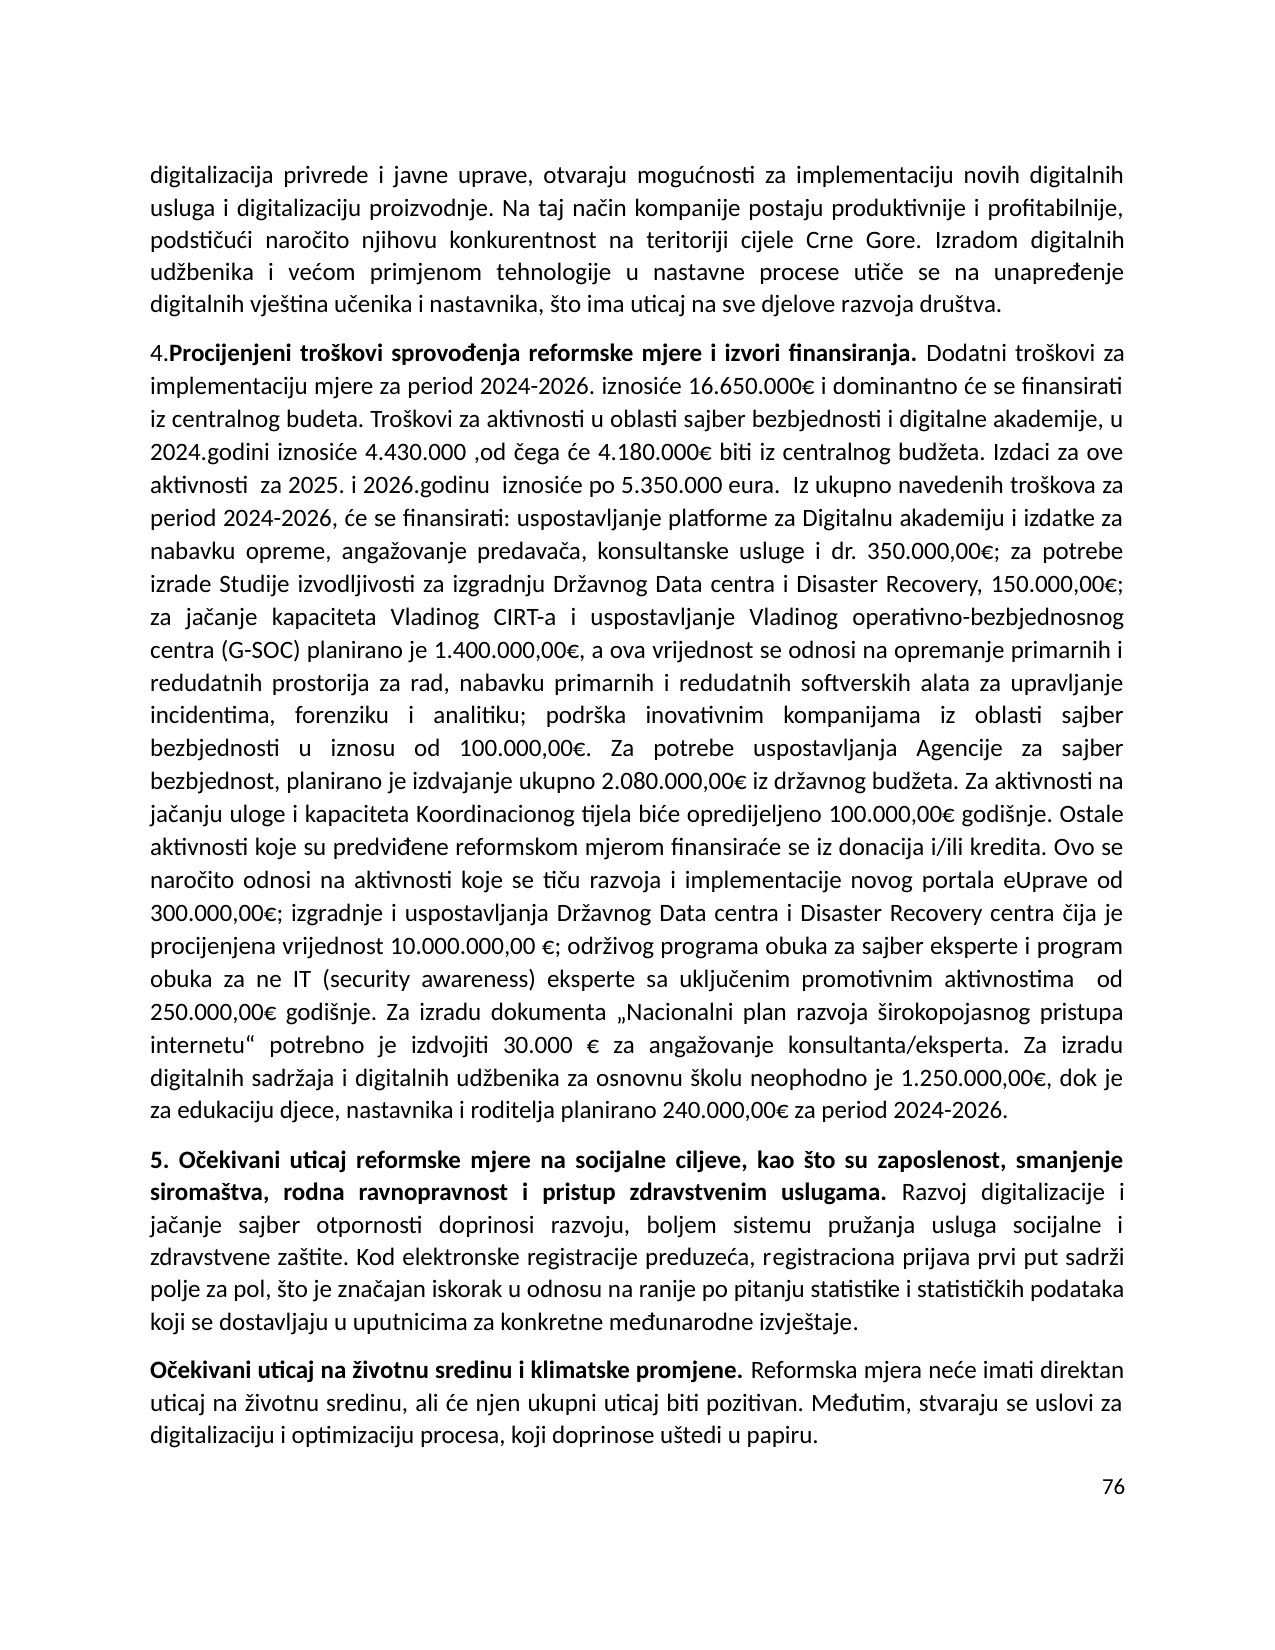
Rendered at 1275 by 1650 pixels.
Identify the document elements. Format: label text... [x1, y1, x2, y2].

text 5. Očekivani uticaj reformske mjere na socijalne ciljeve, kao što su zaposlenost, smanjenje siromaštva, rodna ravnopravnost i pristup zdravstvenim uslugama. Razvoj digitalizacije i jačanje sajber otpornosti doprinosi razvoju, boljem sistemu pružanja usluga socijalne i zdravstvene zaštite. Kod elektronske registracije preduzeća, registraciona prijava prvi put sadrži polje za pol, što je značajan iskorak u odnosu na ranije po pitanju statistike i statističkih podataka koji se dostavljaju u uputnicima za konkretne međunarodne izvještaje. [150, 1144, 1125, 1336]
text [150, 159, 1125, 319]
text Očekivani uticaj na životnu sredinu i klimatske promjene. Reformska mjera neće imati direktan uticaj na životnu sredinu, ali će njen ukupni uticaj biti pozitivan. Međutim, stvaraju se uslovi za digitalizaciju i optimizaciju procesa, koji doprinose uštedi u papiru. [150, 1354, 1125, 1450]
text 4.Procijenjeni troškovi sprovođenja reformske mjere i izvori finansiranja. Dodatni troškovi za implementaciju mjere za period 2024-2026. iznosiće 16.650.000€ i dominantno će se finansirati iz centralnog budeta. Troškovi za aktivnosti u oblasti sajber bezbjednosti i digitalne akademije, u 2024.godini iznosiće 4.430.000 ,od čega će 4.180.000€ biti iz centralnog budžeta. Izdaci za ove aktivnosti za 2025. i 2026.godinu iznosiće po 5.350.000 eura. Iz ukupno navedenih troškova za period 2024-2026, će se finansirati: uspostavljanje platforme za Digitalnu akademiju i izdatke za nabavku opreme, angažovanje predavača, konsultanske usluge i dr. 350.000,00€; za potrebe izrade Studije izvodljivosti za izgradnju Državnog Data centra i Disaster Recovery, 150.000,00€; za jačanje kapaciteta Vladinog CIRT-a i uspostavljanje Vladinog operativno-bezbjednosnog centra (G-SOC) planirano je 1.400.000,00€, a ova vrijednost se odnosi na opremanje primarnih i redudatnih prostorija za rad, nabavku primarnih i redudatnih softverskih alata za upravljanje incidentima, forenziku i analitiku; podrška inovativnim kompanijama iz oblasti sajber bezbjednosti u iznosu od 100.000,00€. Za potrebe uspostavljanja Agencije za sajber bezbjednost, planirano je izdvajanje ukupno 2.080.000,00€ iz državnog budžeta. Za aktivnosti na jačanju uloge i kapaciteta Koordinacionog tijela biće opredijeljeno 100.000,00€ godišnje. Ostale aktivnosti koje su predviđene reformskom mjerom finansiraće se iz donacija i/ili kredita. Ovo se naročito odnosi na aktivnosti koje se tiču razvoja i implementacije novog portala eUprave od 300.000,00€; izgradnje i uspostavljanja Državnog Data centra i Disaster Recovery centra čija je procijenjena vrijednost 10.000.000,00 €; održivog programa obuka za sajber eksperte i program obuka za ne IT (security awareness) eksperte sa uključenim promotivnim aktivnostima od 250.000,00€ godišnje. Za izradu dokumenta „Nacionalni plan razvoja širokopojasnog pristupa internetu“ potrebno je izdvojiti 30.000 € za angažovanje konsultanta/eksperta. Za izradu digitalnih sadržaja i digitalnih udžbenika za osnovnu školu neophodno je 1.250.000,00€, dok je za edukaciju djece, nastavnika i roditelja planirano 240.000,00€ za period 2024-2026. [150, 337, 1125, 1125]
